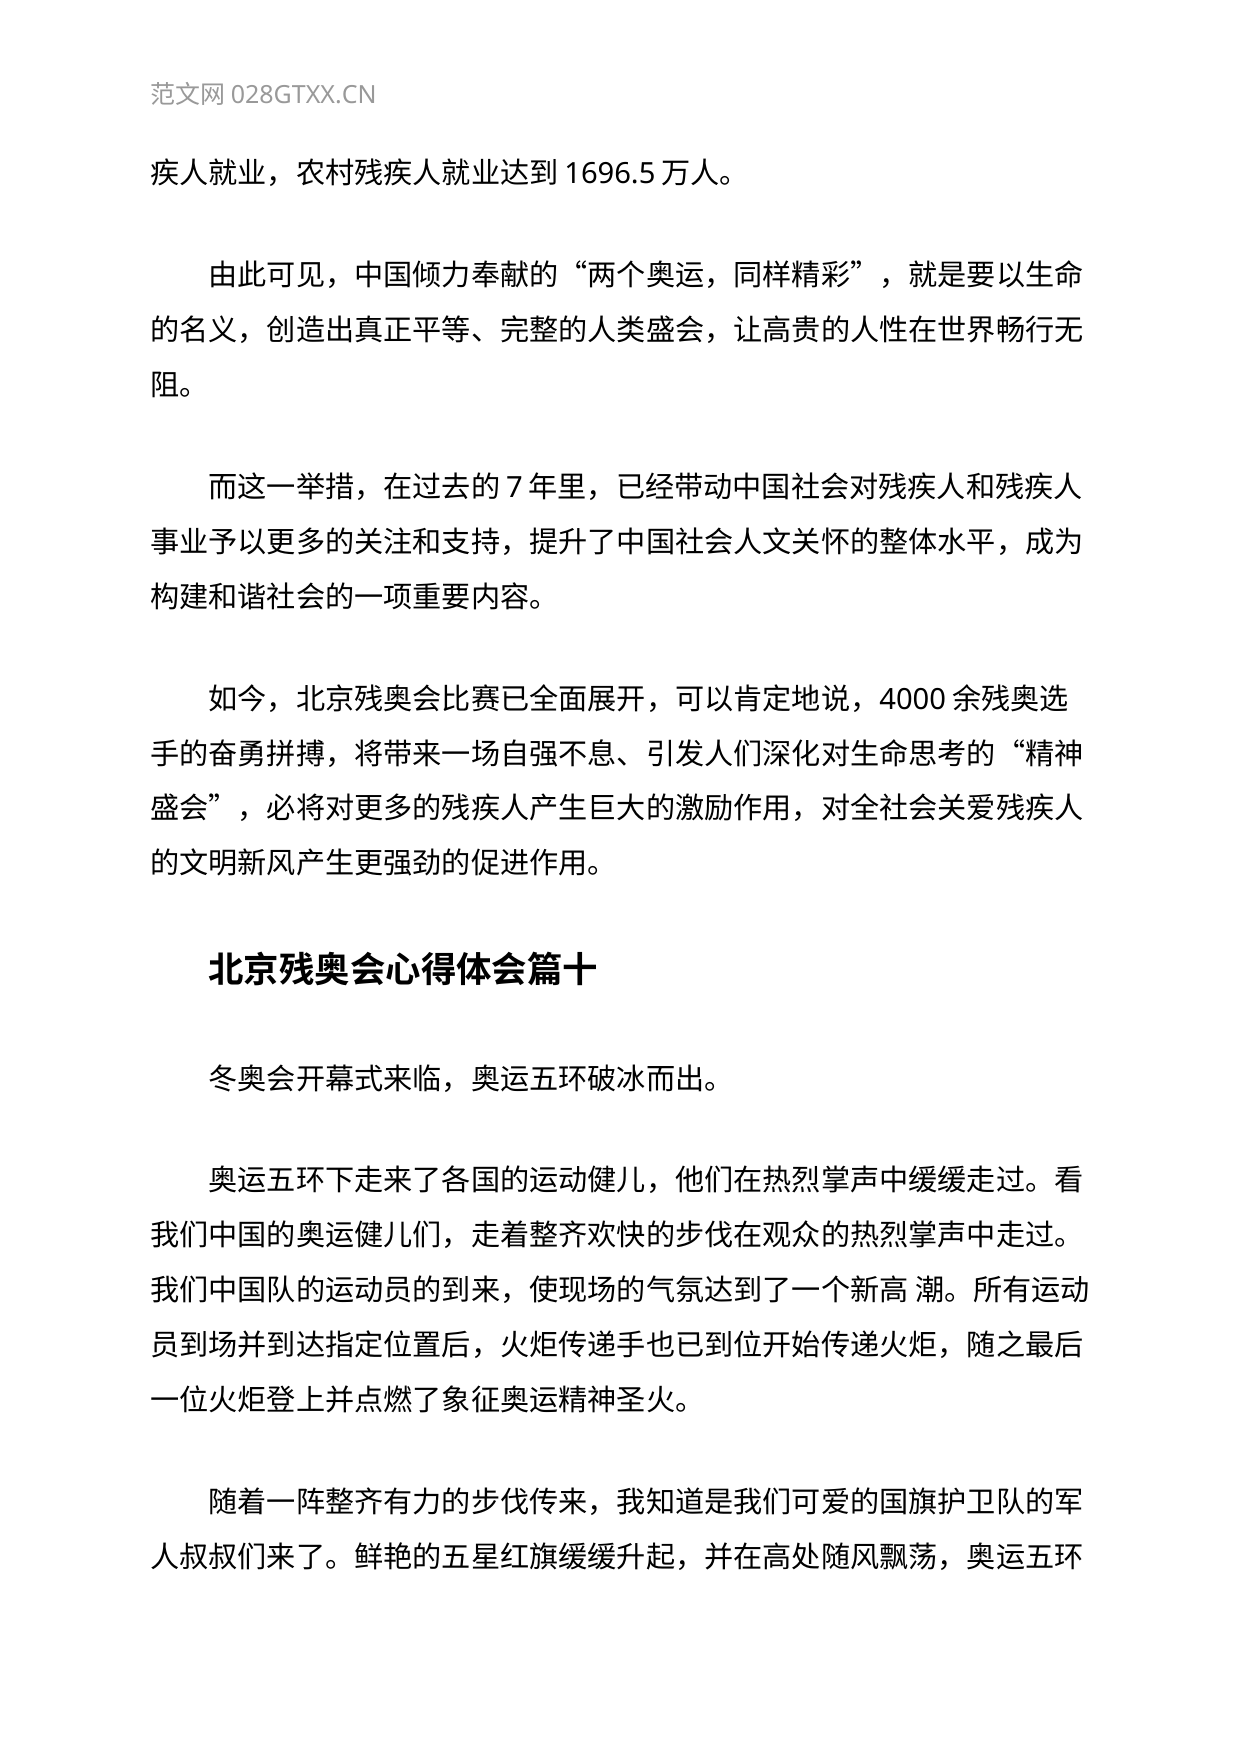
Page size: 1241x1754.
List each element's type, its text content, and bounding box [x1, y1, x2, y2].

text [150, 1478, 1090, 1576]
text 由此可见，中国倾力奉献的“两个奥运，同样精彩”，就是要以生命的名义，创造出真正平等、完整的人类盛会，让高贵的人性在世界畅行无阻。 [150, 252, 1090, 404]
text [150, 150, 1090, 192]
text 北京残奥会心得体会篇十 [150, 942, 1090, 993]
text 而这一举措，在过去的7年里，已经带动中国社会对残疾人和残疾人事业予以更多的关注和支持，提升了中国社会人文关怀的整体水平，成为构建和谐社会的一项重要内容。 [150, 463, 1090, 616]
text 如今，北京残奥会比赛已全面展开，可以肯定地说，4000余残奥选手的奋勇拼搏，将带来一场自强不息、引发人们深化对生命思考的“精神盛会”，必将对更多的残疾人产生巨大的激励作用，对全社会关爱残疾人的文明新风产生更强劲的促进作用。 [150, 675, 1090, 882]
text 冬奥会开幕式来临，奥运五环破冰而出。 [150, 1055, 1090, 1097]
text 奥运五环下走来了各国的运动健儿，他们在热烈掌声中缓缓走过。看我们中国的奥运健儿们，走着整齐欢快的步伐在观众的热烈掌声中走过。我们中国队的运动员的到来，使现场的气氛达到了一个新高 潮。所有运动员到场并到达指定位置后，火炬传递手也已到位开始传递火炬，随之最后一位火炬登上并点燃了象征奥运精神圣火。 [150, 1157, 1090, 1419]
